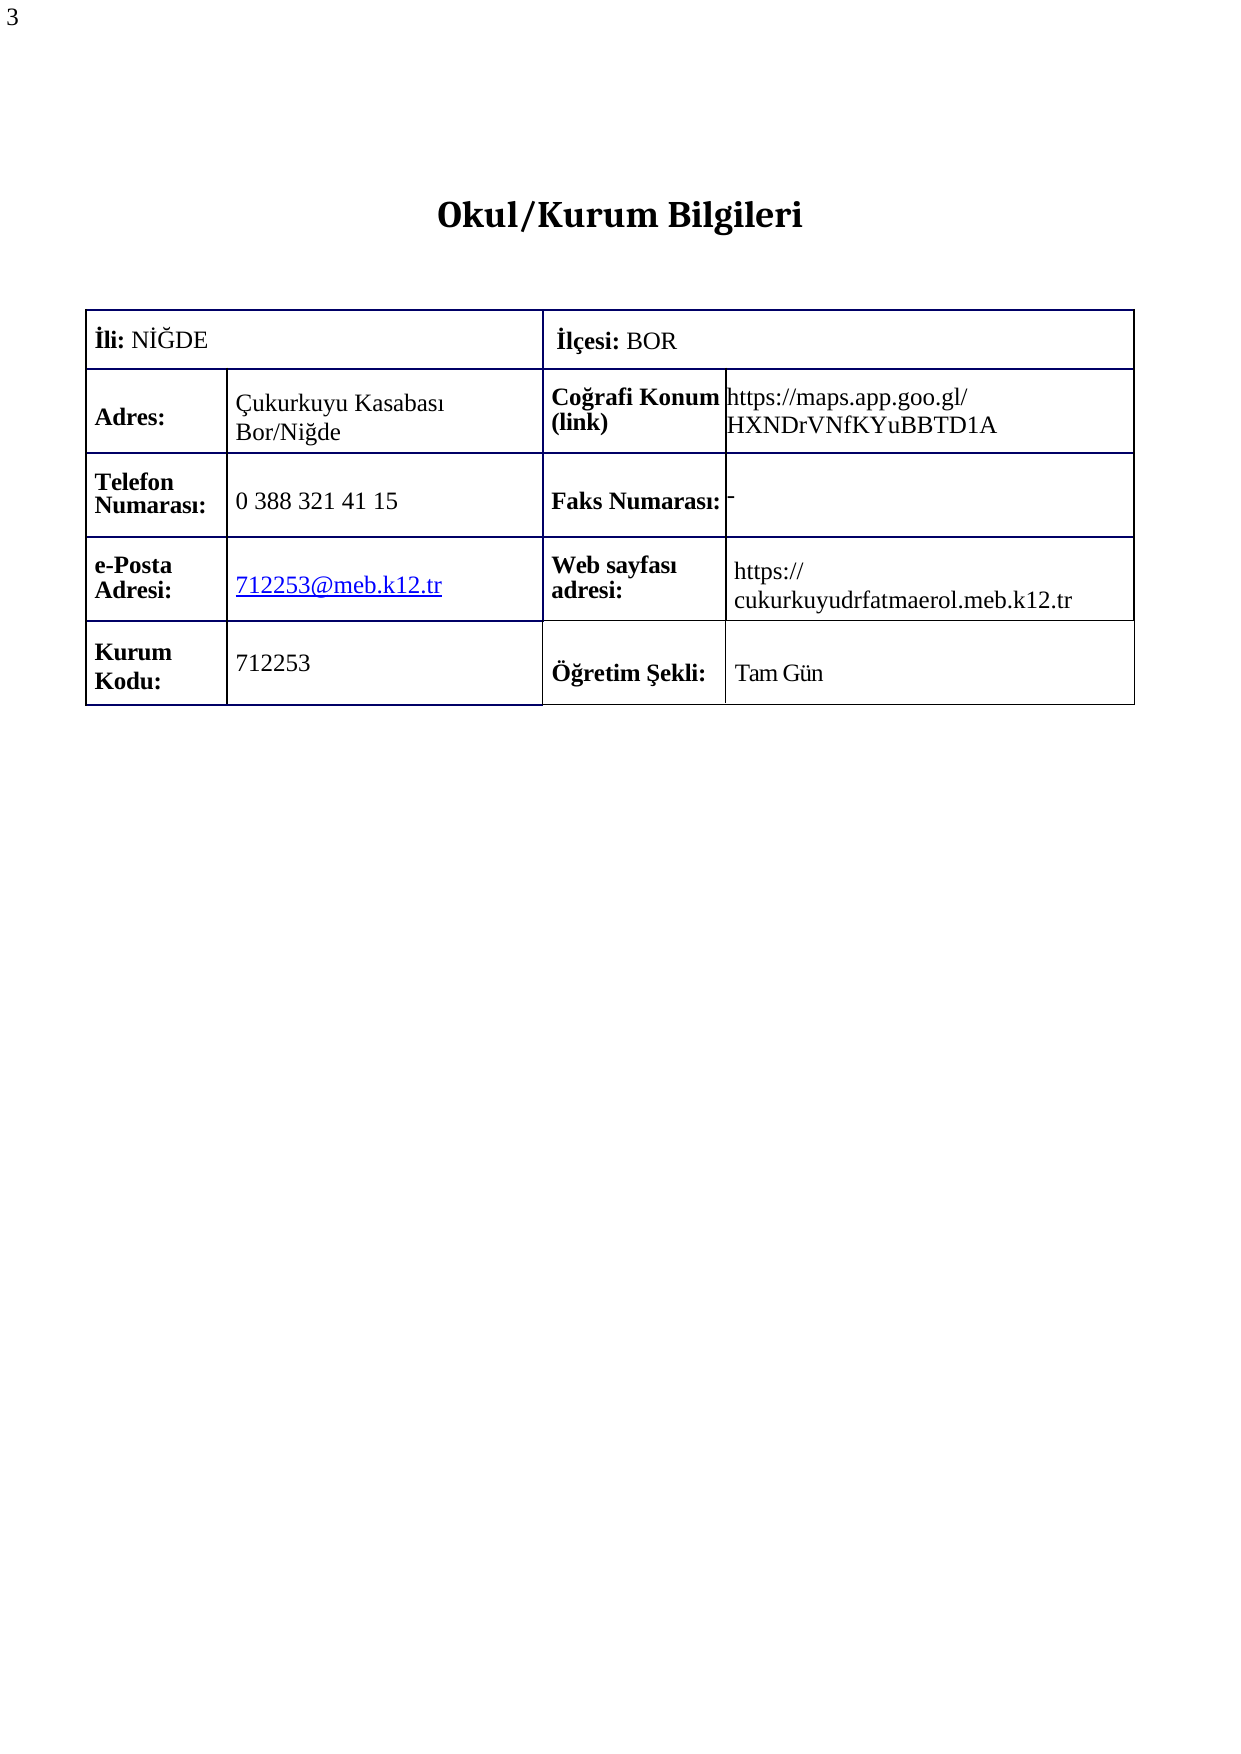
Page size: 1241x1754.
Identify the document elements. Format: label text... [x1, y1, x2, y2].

table_header İlçesi: BOR [544, 311, 1133, 368]
table_cell Web sayfası adresi: [544, 538, 725, 620]
table_cell https://maps.app.goo.gl/HXNDrVNfKYuBBTD1A [727, 370, 1133, 452]
table_cell - [727, 454, 1133, 536]
table_cell 712253@meb.k12.tr [228, 538, 542, 620]
table_cell 712253 [228, 622, 542, 704]
table_cell Kurum Kodu: [87, 622, 226, 704]
table_cell Adres: [87, 370, 226, 452]
table_cell 0 388 321 41 15 [228, 454, 542, 536]
table_cell Telefon Numarası: [87, 454, 226, 536]
table_cell https://cukurkuyudrfatmaerol.meb.k12.tr [727, 538, 1133, 620]
text Okul/Kurum Bilgileri [58, 194, 1182, 237]
table_cell e-Posta Adresi: [87, 538, 226, 620]
table_cell Coğrafi Konum (link) [544, 370, 725, 452]
table_cell Faks Numarası: [544, 454, 725, 536]
table_cell Çukurkuyu Kasabası Bor/Niğde [228, 370, 542, 452]
table_cell Öğretim Şekli: [543, 621, 726, 704]
table_header İli: NİĞDE [87, 311, 542, 368]
table_cell Tam Gün [726, 621, 1134, 704]
